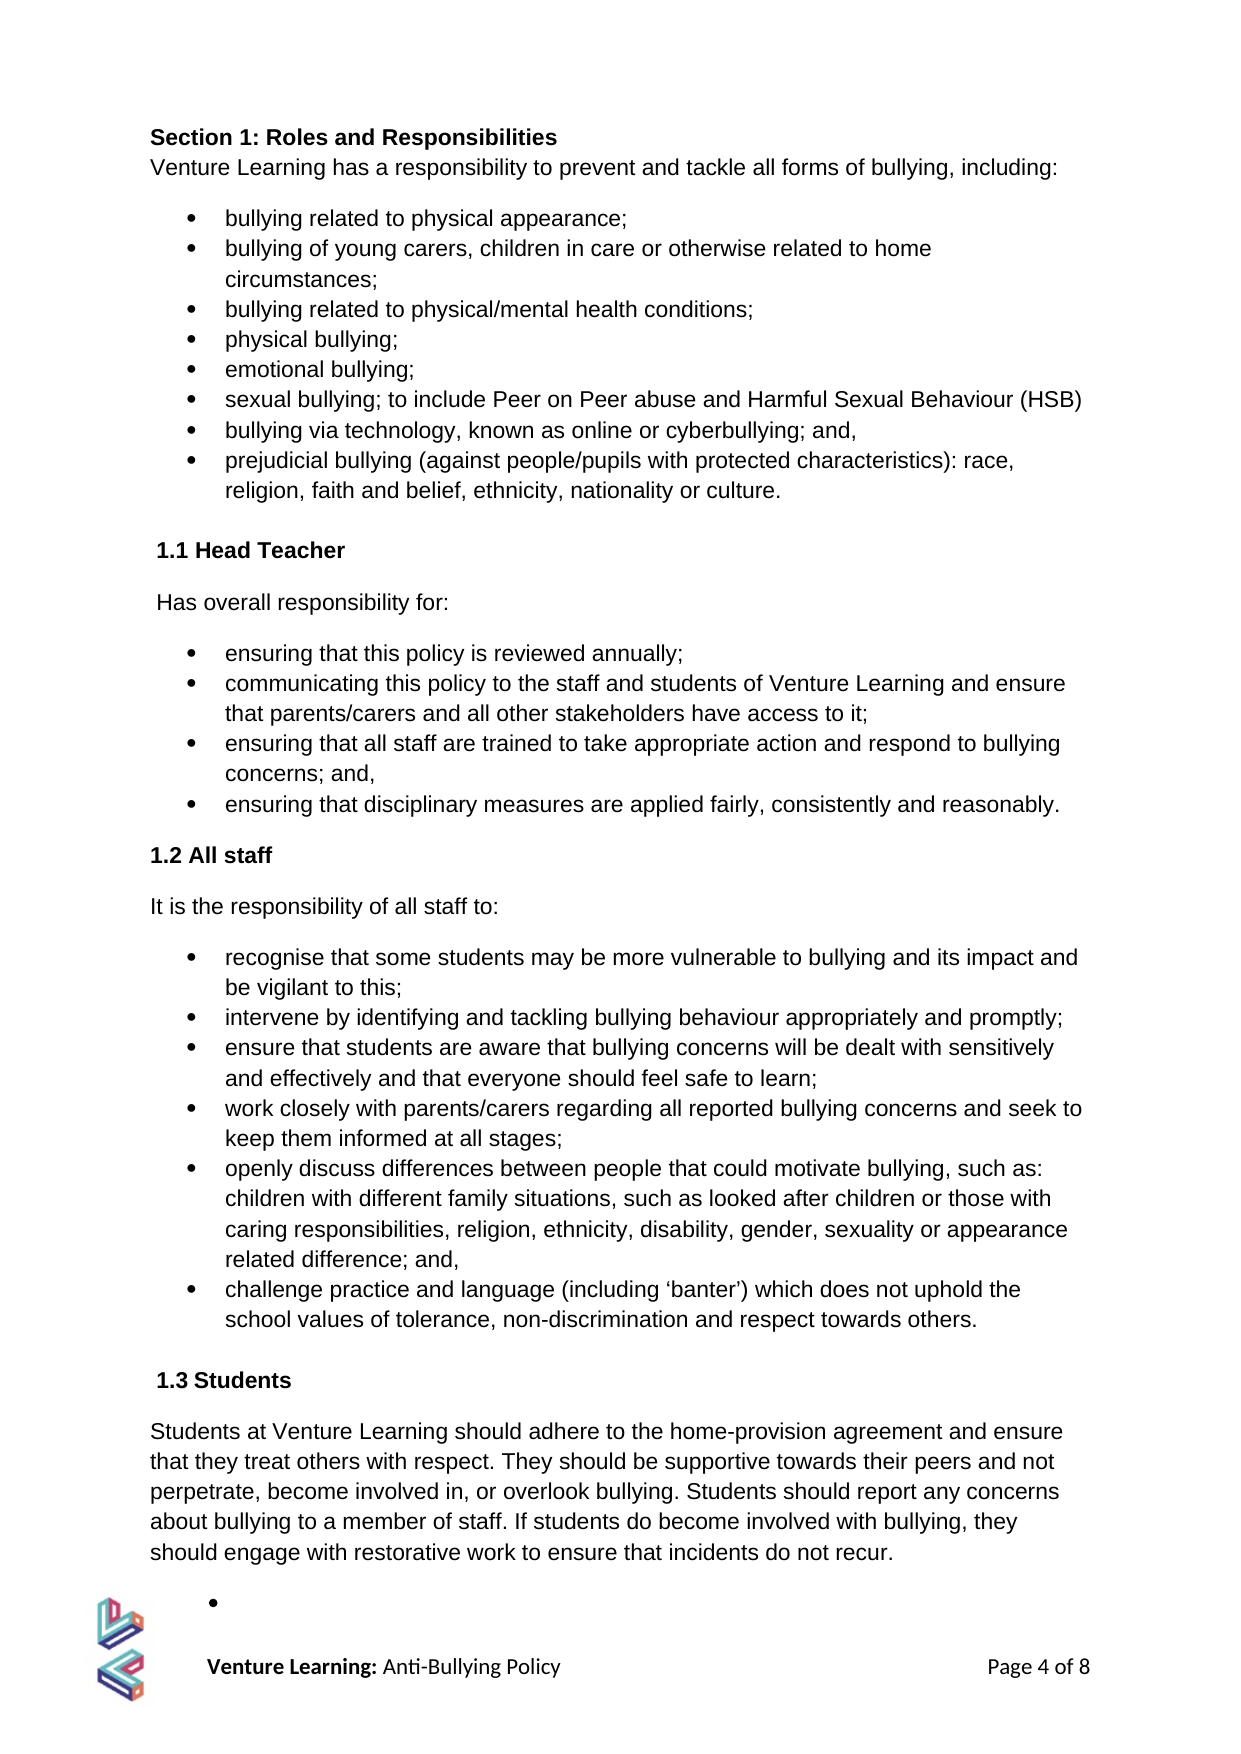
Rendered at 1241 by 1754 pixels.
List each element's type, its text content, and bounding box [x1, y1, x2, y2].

list communicating this policy to the staff and students of Venture Learning and ensure that parents/carers and all other stakeholders have access to it; [187, 670, 1090, 726]
subtitle Section 1: Roles and Responsibilities [150, 124, 1090, 150]
list physical bullying; [187, 326, 1090, 352]
picture [49, 1583, 187, 1723]
list bullying of young carers, children in care or otherwise related to home circumstances; [187, 235, 1090, 292]
list prejudicial bullying (against people/pupils with protected characteristics): race, religion, faith and belief, ethnicity, nationality or culture. [187, 447, 1090, 503]
list recognise that some students may be more vulnerable to bullying and its impact and be vigilant to this; [187, 944, 1090, 1000]
list Head Teacher [156, 537, 1090, 564]
text It is the responsibility of all staff to: [150, 893, 1090, 919]
text Has overall responsibility for: [156, 588, 1090, 615]
list openly discuss differences between people that could motivate bullying, such as: children with different family situations, such as looked after children or those with caring responsibilities, religion, ethnicity, disability, gender, sexuality or appearance related difference; and, [187, 1155, 1090, 1272]
list ensuring that this policy is reviewed annually; [187, 639, 1090, 666]
list Students [156, 1367, 1090, 1393]
list ensuring that all staff are trained to take appropriate action and respond to bullying concerns; and, [187, 730, 1090, 787]
list ensure that students are aware that bullying concerns will be dealt with sensitively and effectively and that everyone should feel safe to learn; [187, 1034, 1090, 1091]
list work closely with parents/carers regarding all reported bullying concerns and seek to keep them informed at all stages; [187, 1095, 1090, 1151]
list intervene by identifying and tackling bullying behaviour appropriately and promptly; [187, 1004, 1090, 1030]
list sexual bullying; to include Peer on Peer abuse and Harmful Sexual Behaviour (HSB) [187, 386, 1090, 413]
text Venture Learning has a responsibility to prevent and tackle all forms of bullying, including: [150, 154, 1090, 180]
text Students at Venture Learning should adhere to the home-provision agreement and ensure that they treat others with respect. They should be supportive towards their peers and not perpetrate, become involved in, or overlook bullying. Students should report any concerns about bullying to a member of staff. If students do become involved with bullying, they should engage with restorative work to ensure that incidents do not recur. [150, 1418, 1090, 1565]
list bullying via technology, known as online or cyberbullying; and, [187, 417, 1090, 443]
list ensuring that disciplinary measures are applied fairly, consistently and reasonably. [187, 791, 1090, 817]
list bullying related to physical/mental health conditions; [187, 296, 1090, 322]
list bullying related to physical appearance; [187, 205, 1090, 231]
text 1.2 All staff [150, 842, 1090, 868]
list challenge practice and language (including ‘banter’) which does not uphold the school values of tolerance, non-discrimination and respect towards others. [187, 1276, 1090, 1332]
list emotional bullying; [187, 356, 1090, 382]
